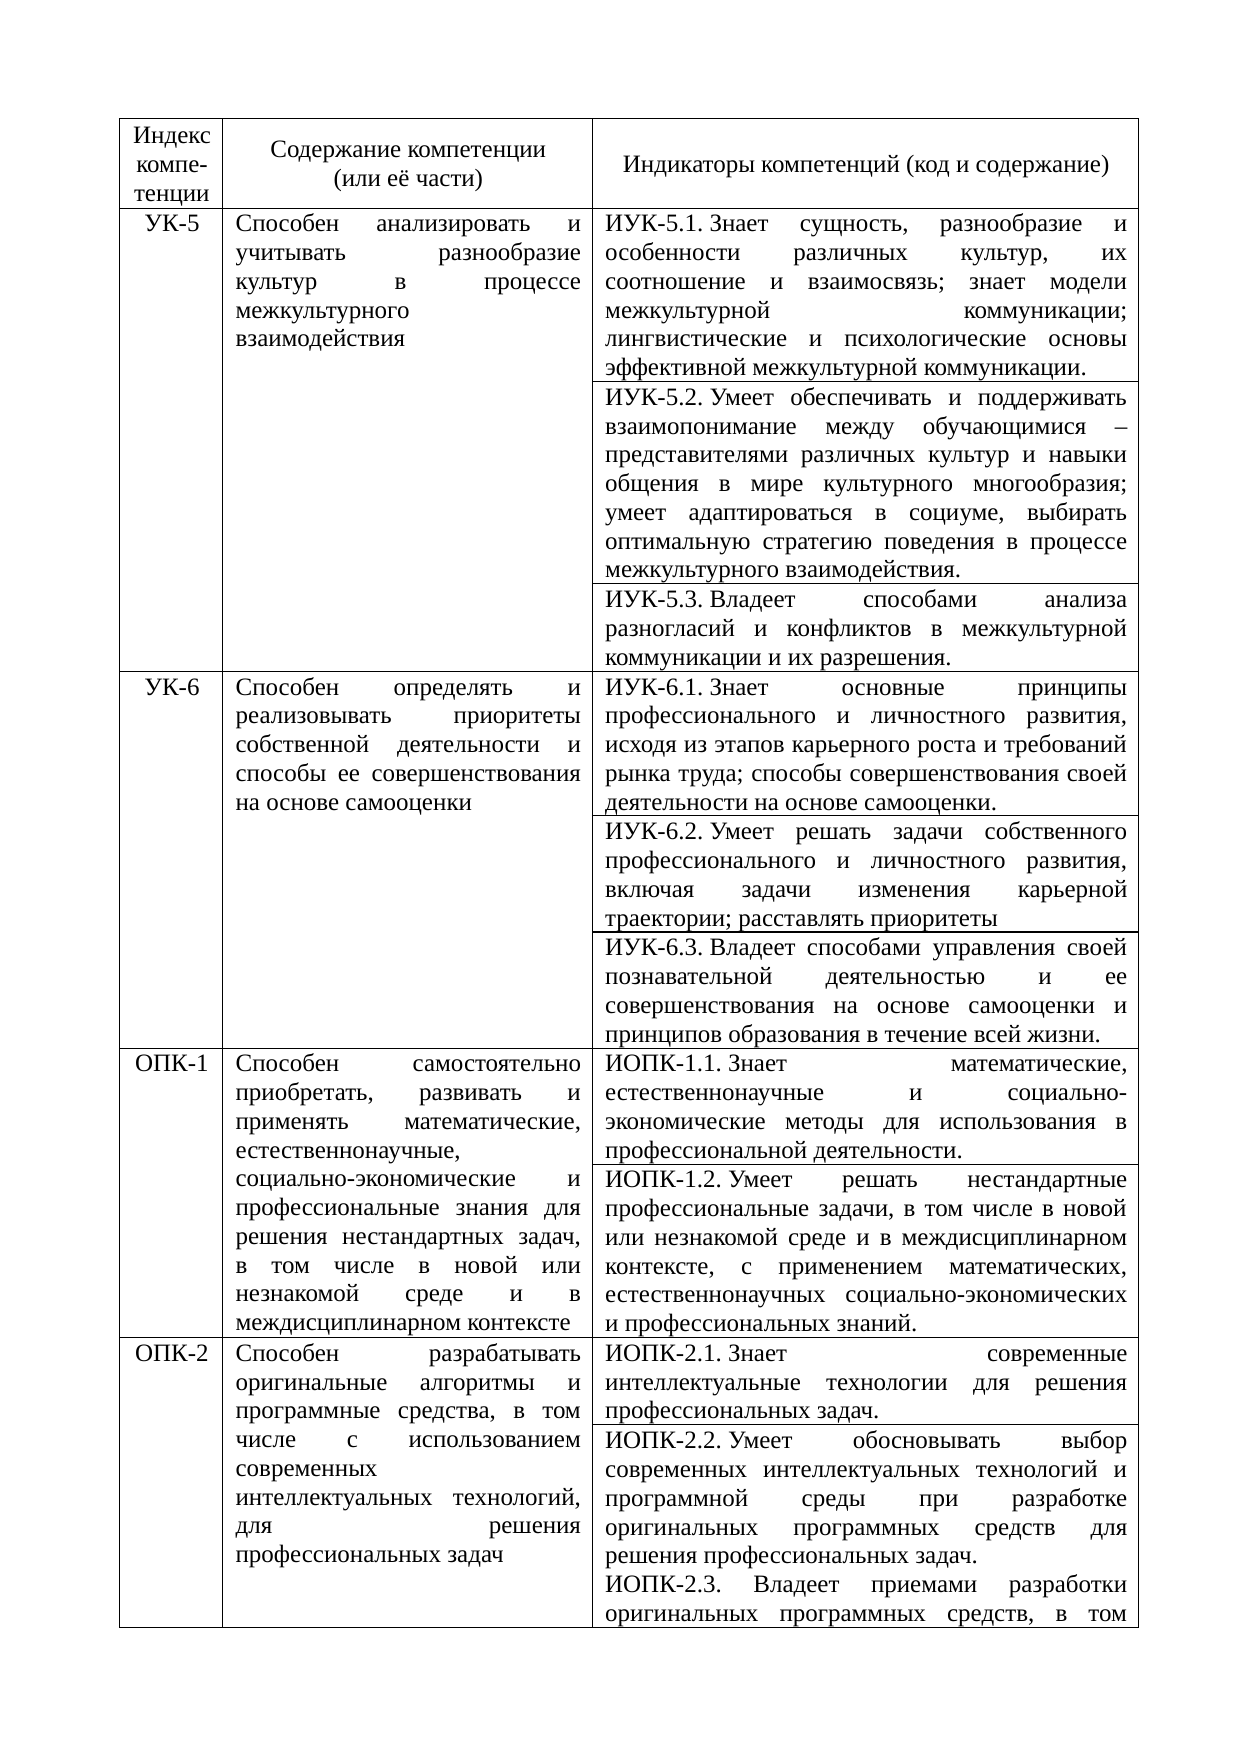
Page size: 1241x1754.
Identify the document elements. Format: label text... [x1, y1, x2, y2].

table_cell Способен определять и реализовывать приоритеты собственной деятельности и способы ее совершенствования на основе самооценки [223, 672, 592, 1047]
table_cell Способен самостоятельно приобретать, развивать и применять математические, естественнонаучные, социально-экономические и профессиональные знания для решения нестандартных задач, в том числе в новой или незнакомой среде и в междисциплинарном контексте [223, 1049, 592, 1337]
table_cell ИУК-6.2. Умеет решать задачи собственного профессионального и личностного развития, включая задачи изменения карьерной траектории; расставлять приоритеты [593, 816, 1138, 931]
table_cell ИУК-6.1. Знает основные принципы профессионального и личностного развития, исходя из этапов карьерного роста и требований рынка труда; способы совершенствования своей деятельности на основе самооценки. [593, 672, 1138, 815]
table_cell ОПК-1 [120, 1049, 222, 1337]
table_cell Способен анализировать и учитывать разнообразие культур в процессе межкультурного взаимодействия [223, 209, 592, 671]
table_cell ИОПК-1.1. Знает математические, естественнонаучные и социально-экономические методы для использования в профессиональной деятельности. [593, 1049, 1138, 1163]
table_header Индикаторы компетенций (код и содержание) [593, 119, 1138, 207]
table_cell Способен разрабатывать оригинальные алгоритмы и программные средства, в том числе с использованием современных интеллектуальных технологий, для решения профессиональных задач [223, 1338, 592, 1627]
table_header Содержание компетенции (или её части) [223, 119, 592, 207]
table_cell ОПК-2 [120, 1338, 222, 1627]
table_cell ИОПК-2.1. Знает современные интеллектуальные технологии для решения профессиональных задач. [593, 1338, 1138, 1424]
table_cell УК-6 [120, 672, 222, 1047]
table_cell ИОПК-1.2. Умеет решать нестандартные профессиональные задачи, в том числе в новой или незнакомой среде и в междисциплинарном контексте, с применением математических, естественнонаучных социально-экономических и профессиональных знаний. [593, 1165, 1138, 1337]
table_cell ИУК-5.1. Знает сущность, разнообразие и особенности различных культур, их соотношение и взаимосвязь; знает модели межкультурной коммуникации; лингвистические и психологические основы эффективной межкультурной коммуникации. [593, 209, 1138, 381]
table_header Индекс компетенции [120, 119, 222, 207]
table_cell ИУК-6.3. Владеет способами управления своей познавательной деятельностью и ее совершенствования на основе самооценки и принципов образования в течение всей жизни. [593, 933, 1138, 1047]
table_cell ИУК-5.3. Владеет способами анализа разногласий и конфликтов в межкультурной коммуникации и их разрешения. [593, 584, 1138, 671]
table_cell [593, 1425, 1138, 1627]
table_cell УК-5 [120, 209, 222, 671]
table_cell ИУК-5.2. Умеет обеспечивать и поддерживать взаимопонимание между обучающимися – представителями различных культур и навыки общения в мире культурного многообразия; умеет адаптироваться в социуме, выбирать оптимальную стратегию поведения в процессе межкультурного взаимодействия. [593, 382, 1138, 583]
